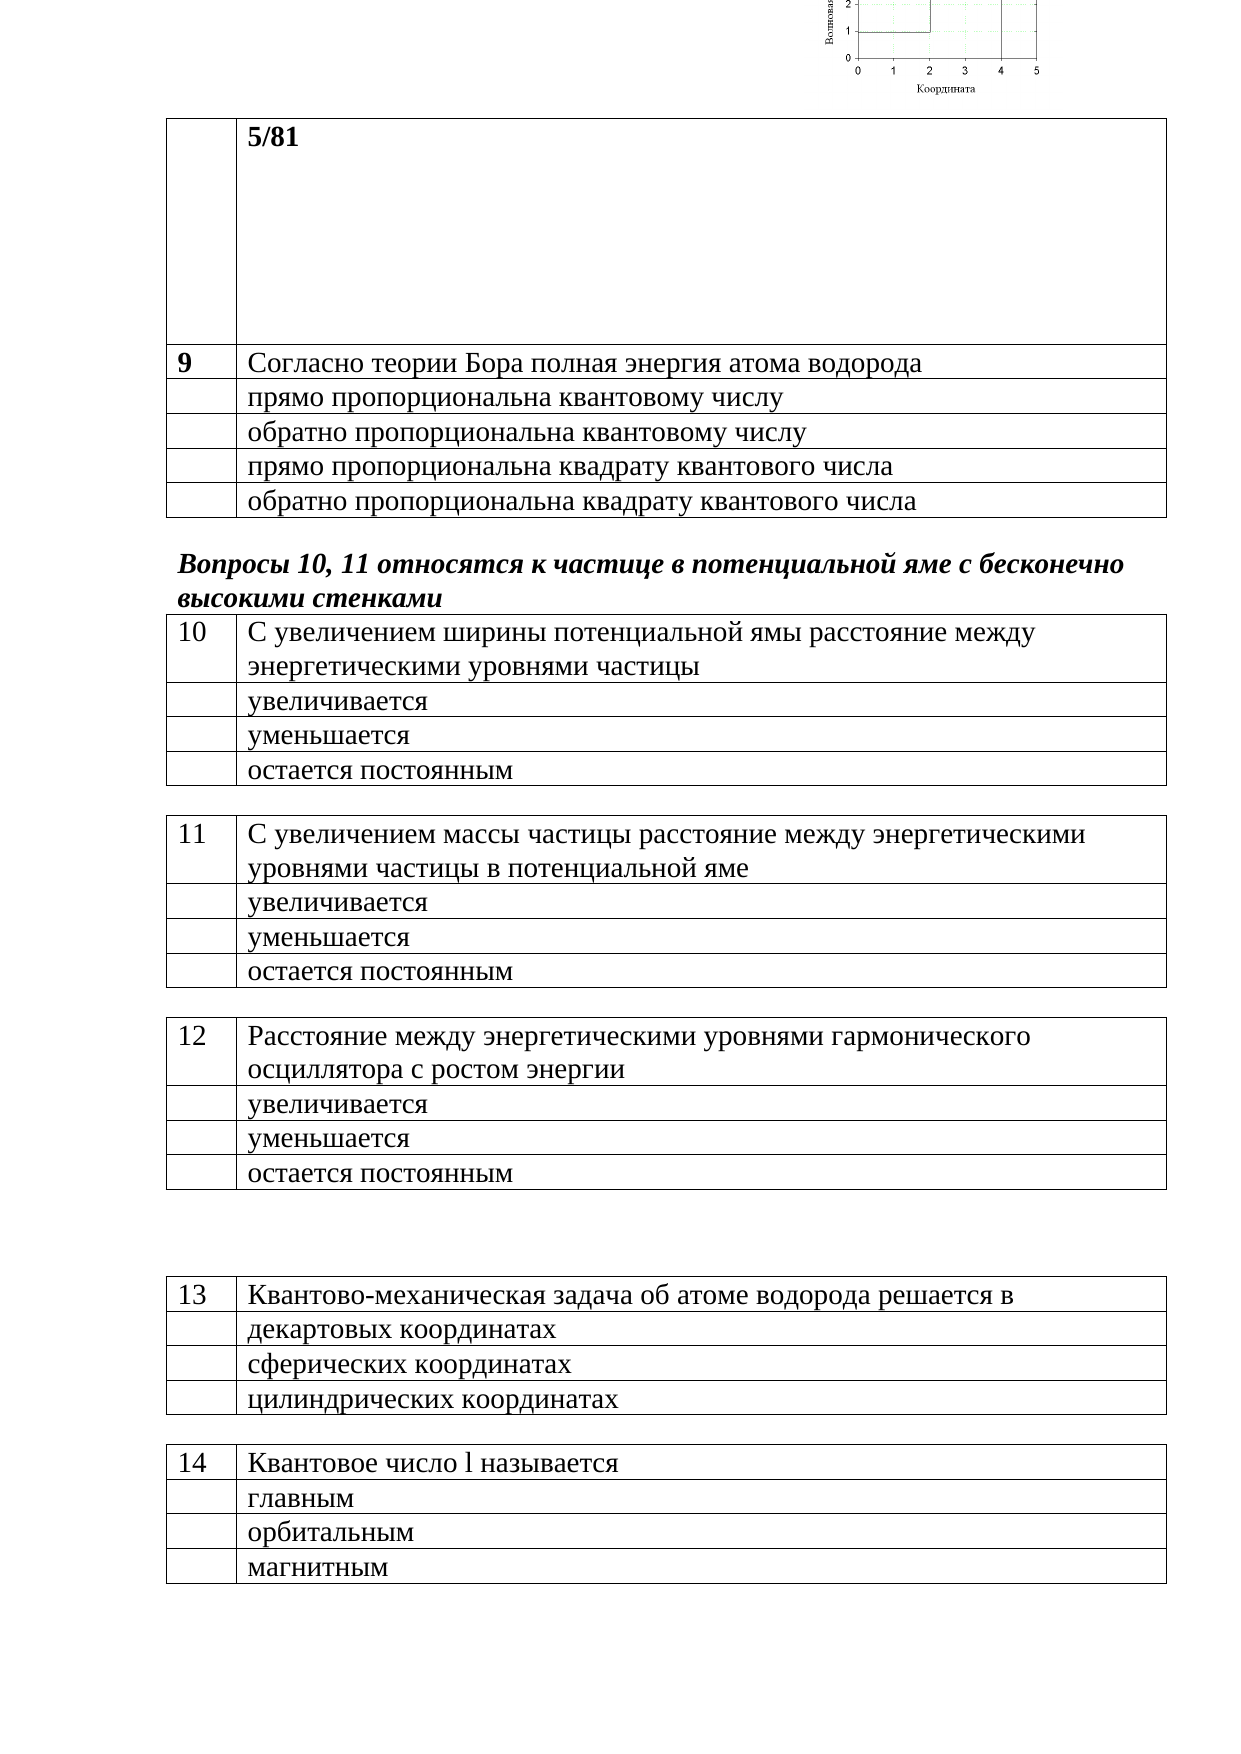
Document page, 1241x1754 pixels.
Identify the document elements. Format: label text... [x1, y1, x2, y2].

table_cell [167, 1086, 236, 1119]
table_cell увеличивается [237, 683, 1166, 716]
table_cell уменьшается [237, 919, 1166, 952]
table_header 14 [167, 1445, 236, 1479]
table_header 10 [167, 615, 236, 682]
table_cell прямо пропорциональна квантовому числу [237, 379, 1166, 413]
table_cell сферических координатах [237, 1346, 1166, 1380]
table_cell [167, 1549, 236, 1582]
table_cell увеличивается [237, 884, 1166, 918]
table_header 11 [167, 816, 236, 883]
table_cell остается постоянным [237, 1155, 1166, 1189]
table_cell [167, 884, 236, 918]
table_header Квантово-механическая задача об атоме водорода решается в [237, 1277, 1166, 1311]
table_cell [167, 752, 236, 785]
table_cell [167, 414, 236, 447]
table_cell обратно пропорциональна квадрату квантового числа [237, 483, 1166, 517]
table_cell 9 [167, 345, 236, 378]
table_cell главным [237, 1480, 1166, 1513]
table_cell [167, 1480, 236, 1513]
table_cell [167, 483, 236, 517]
table_cell декартовых координатах [237, 1312, 1166, 1345]
table_cell уменьшается [237, 1121, 1166, 1154]
table_cell [167, 1312, 236, 1345]
table_header Расстояние между энергетическими уровнями гармонического осциллятора с ростом энергии [237, 1018, 1166, 1085]
table_cell [167, 449, 236, 482]
table_cell [167, 119, 236, 344]
picture [804, 0, 1064, 110]
table_cell прямо пропорциональна квадрату квантового числа [237, 449, 1166, 482]
table_cell [167, 1514, 236, 1548]
table_cell Согласно теории Бора полная энергия атома водорода [237, 345, 1166, 378]
table_cell [167, 1121, 236, 1154]
table_cell 5/81 [237, 119, 1166, 344]
table_cell магнитным [237, 1549, 1166, 1582]
table_header 12 [167, 1018, 236, 1085]
table_cell остается постоянным [237, 752, 1166, 785]
table_header С увеличением ширины потенциальной ямы расстояние между энергетическими уровнями частицы [237, 615, 1166, 682]
table_header С увеличением массы частицы расстояние между энергетическими уровнями частицы в потенциальной яме [237, 816, 1166, 883]
table_cell [167, 1381, 236, 1414]
text Вопросы 10, 11 относятся к частице в потенциальной яме с бесконечно высокими стенками [177, 546, 1167, 613]
table_cell [167, 683, 236, 716]
table_cell уменьшается [237, 717, 1166, 751]
table_cell [167, 919, 236, 952]
table_cell остается постоянным [237, 954, 1166, 987]
table_cell [167, 954, 236, 987]
table_header Квантовое число l называется [237, 1445, 1166, 1479]
table_cell обратно пропорциональна квантовому числу [237, 414, 1166, 447]
table_cell цилиндрических координатах [237, 1381, 1166, 1414]
table_cell орбитальным [237, 1514, 1166, 1548]
table_header 13 [167, 1277, 236, 1311]
table_cell увеличивается [237, 1086, 1166, 1119]
table_cell [167, 1155, 236, 1189]
table_cell [167, 379, 236, 413]
table_cell [167, 717, 236, 751]
table_cell [167, 1346, 236, 1380]
